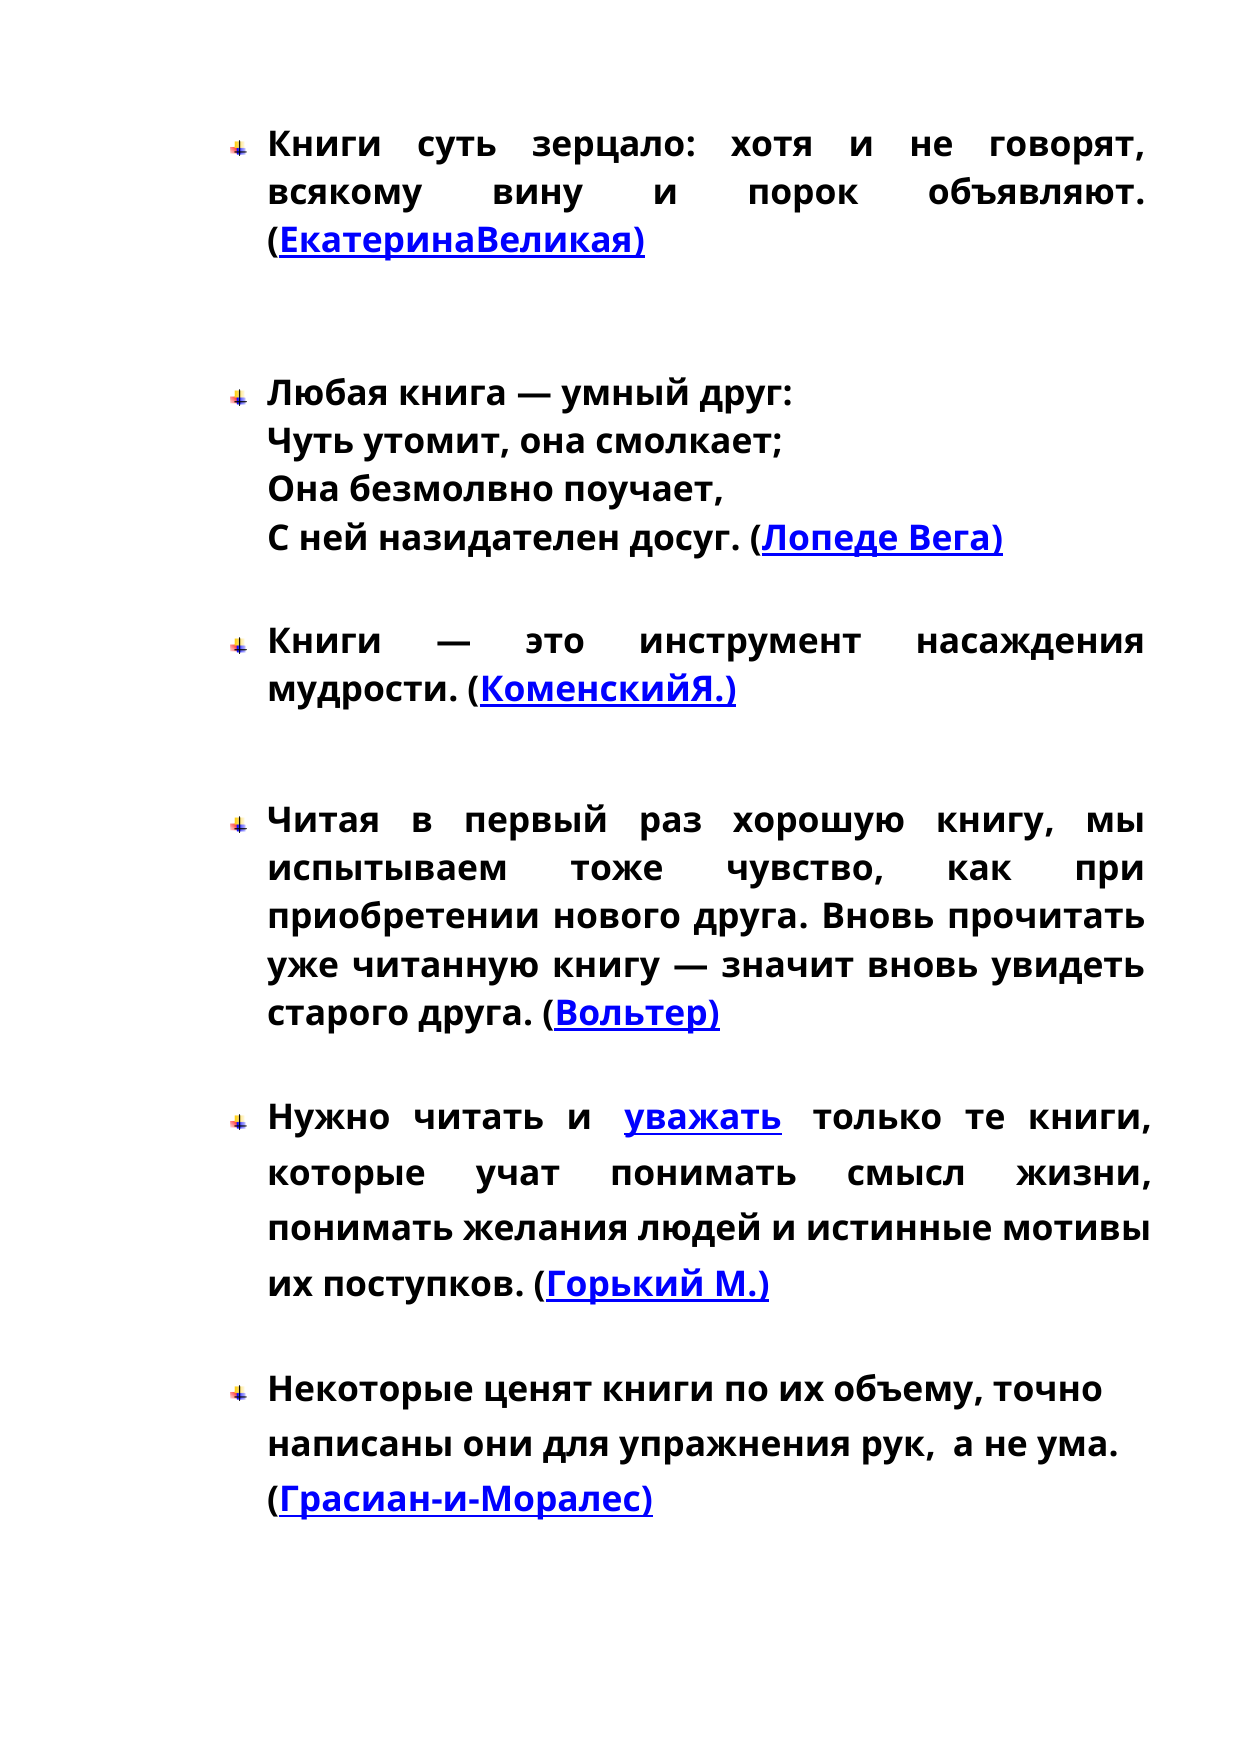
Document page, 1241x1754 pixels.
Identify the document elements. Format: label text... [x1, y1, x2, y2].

picture [230, 388, 247, 406]
picture [230, 636, 247, 654]
list Читая в первый раз хорошую книгу, мы испытываем тоже чувство, как при приобретении нового друга. Вновь прочитать уже читанную книгу — значит вновь увидеть старого друга. (Вольтер) [229, 794, 1145, 1036]
list Книги суть зерцало: хотя и не говорят, всякому вину и порок объявляют. (ЕкатеринаВеликая) [229, 118, 1145, 263]
picture [230, 1384, 247, 1401]
picture [230, 1113, 247, 1130]
list Книги — это инструмент насаждения мудрости. (КоменскийЯ.) [229, 615, 1145, 712]
list Некоторые ценят книги по их объему, точно написаны они для упражнения рук, а не ума. (Грасиан-и-Моралес) [229, 1363, 1152, 1522]
picture [230, 139, 247, 156]
picture [230, 815, 247, 833]
list Любая книга — умный друг: Чуть утомит, она смолкает; Она безмолвно поучает, С ней назидателен досуг. (Лопеде Вега) [229, 367, 1145, 560]
list Нужно читать и уважать только те книги, которые учат понимать смысл жизни, понимать желания людей и истинные мотивы их поступков. (Горький М.) [229, 1092, 1152, 1306]
